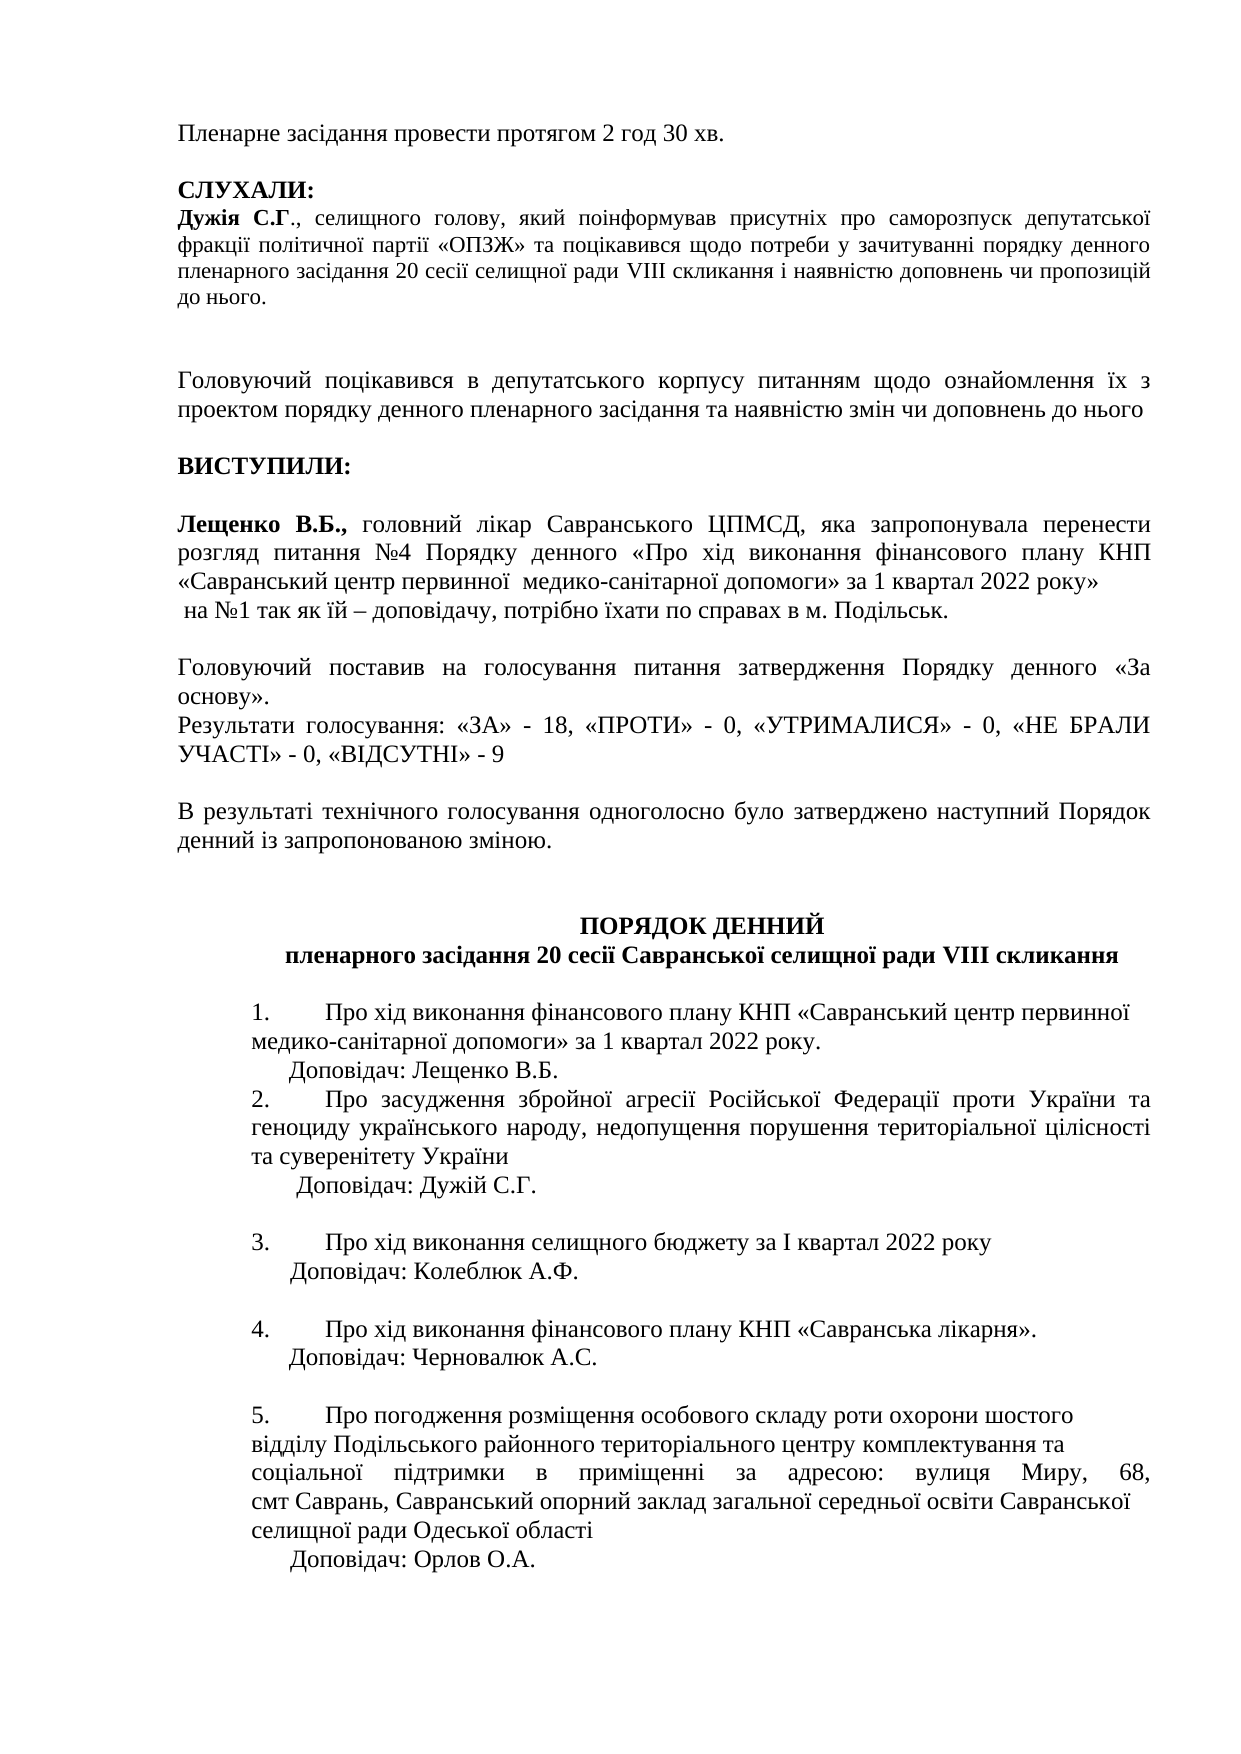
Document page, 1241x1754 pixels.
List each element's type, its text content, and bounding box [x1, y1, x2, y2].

list Про хід виконання фінансового плану КНП «Савранський центр первинної [251, 997, 1152, 1026]
text ВИСТУПИЛИ: [177, 451, 1152, 480]
list Про хід виконання фінансового плану КНП «Савранська лікарня». [251, 1314, 1152, 1342]
list Про погодження розміщення особового складу роти охорони шостого [251, 1400, 1152, 1429]
text соціальної підтримки в приміщенні за адресою: вулиця Миру, 68, смт Саврань, Савранський опорний заклад загальної середньої освіти Савранської [251, 1457, 1152, 1515]
text на №1 так як їй – доповідачу, потрібно їхати по справах в м. Подільськ. [177, 595, 1152, 624]
text селищної ради Одеської області [251, 1515, 1152, 1544]
text Пленарне засідання провести протягом 2 год 30 хв. [177, 118, 1152, 147]
text Дужія С.Г., селищного голову, який поінформував присутніх про саморозпуск депутатської фракції політичної партії «ОПЗЖ» та поцікавився щодо потреби у зачитуванні порядку денного пленарного засідання 20 сесії селищної ради VIII скликання і наявністю доповнень чи пропозицій до нього. [177, 204, 1152, 310]
text СЛУХАЛИ: [177, 176, 1152, 204]
text відділу Подільського районного територіального центру комплектування та [251, 1429, 1152, 1457]
text Доповідач: Лещенко В.Б. [251, 1055, 1152, 1084]
text Головуючий поцікавився в депутатського корпусу питанням щодо ознайомлення їх з проектом порядку денного пленарного засідання та наявністю змін чи доповнень до нього [177, 365, 1152, 422]
text Головуючий поставив на голосування питання затвердження Порядку денного «За основу». [177, 652, 1152, 710]
list Про хід виконання селищного бюджету за І квартал 2022 року [251, 1227, 1152, 1256]
text Лещенко В.Б., головний лікар Савранського ЦПМСД, яка запропонувала перенести розгляд питання №4 Порядку денного «Про хід виконання фінансового плану КНП «Савранський центр первинної медико-санітарної допомоги» за 1 квартал 2022 року» [177, 509, 1152, 595]
text В результаті технічного голосування одноголосно було затверджено наступний Порядок денний із запропонованою зміною. [177, 796, 1152, 854]
list Про засудження збройної агресії Російської Федерації проти України та геноциду українського народу, недопущення порушення територіальної цілісності та суверенітету України [251, 1084, 1152, 1170]
text пленарного засідання 20 сесії Савранської селищної ради VIII скликання [252, 940, 1152, 969]
text медико-санітарної допомоги» за 1 квартал 2022 року. [251, 1026, 1152, 1055]
list Доповідач: Колеблюк А.Ф. [290, 1256, 1152, 1285]
text Доповідач: Орлов О.А. [252, 1544, 1152, 1572]
text ПОРЯДОК ДЕННИЙ [252, 911, 1152, 940]
list Доповідач: Черновалюк А.С. [251, 1342, 1152, 1371]
text Доповідач: Дужій С.Г. [252, 1170, 1152, 1199]
text Результати голосування: «ЗА» - 18, «ПРОТИ» - 0, «УТРИМАЛИСЯ» - 0, «НЕ БРАЛИ УЧАСТІ» - 0, «ВІДСУТНІ» - 9 [177, 710, 1152, 767]
